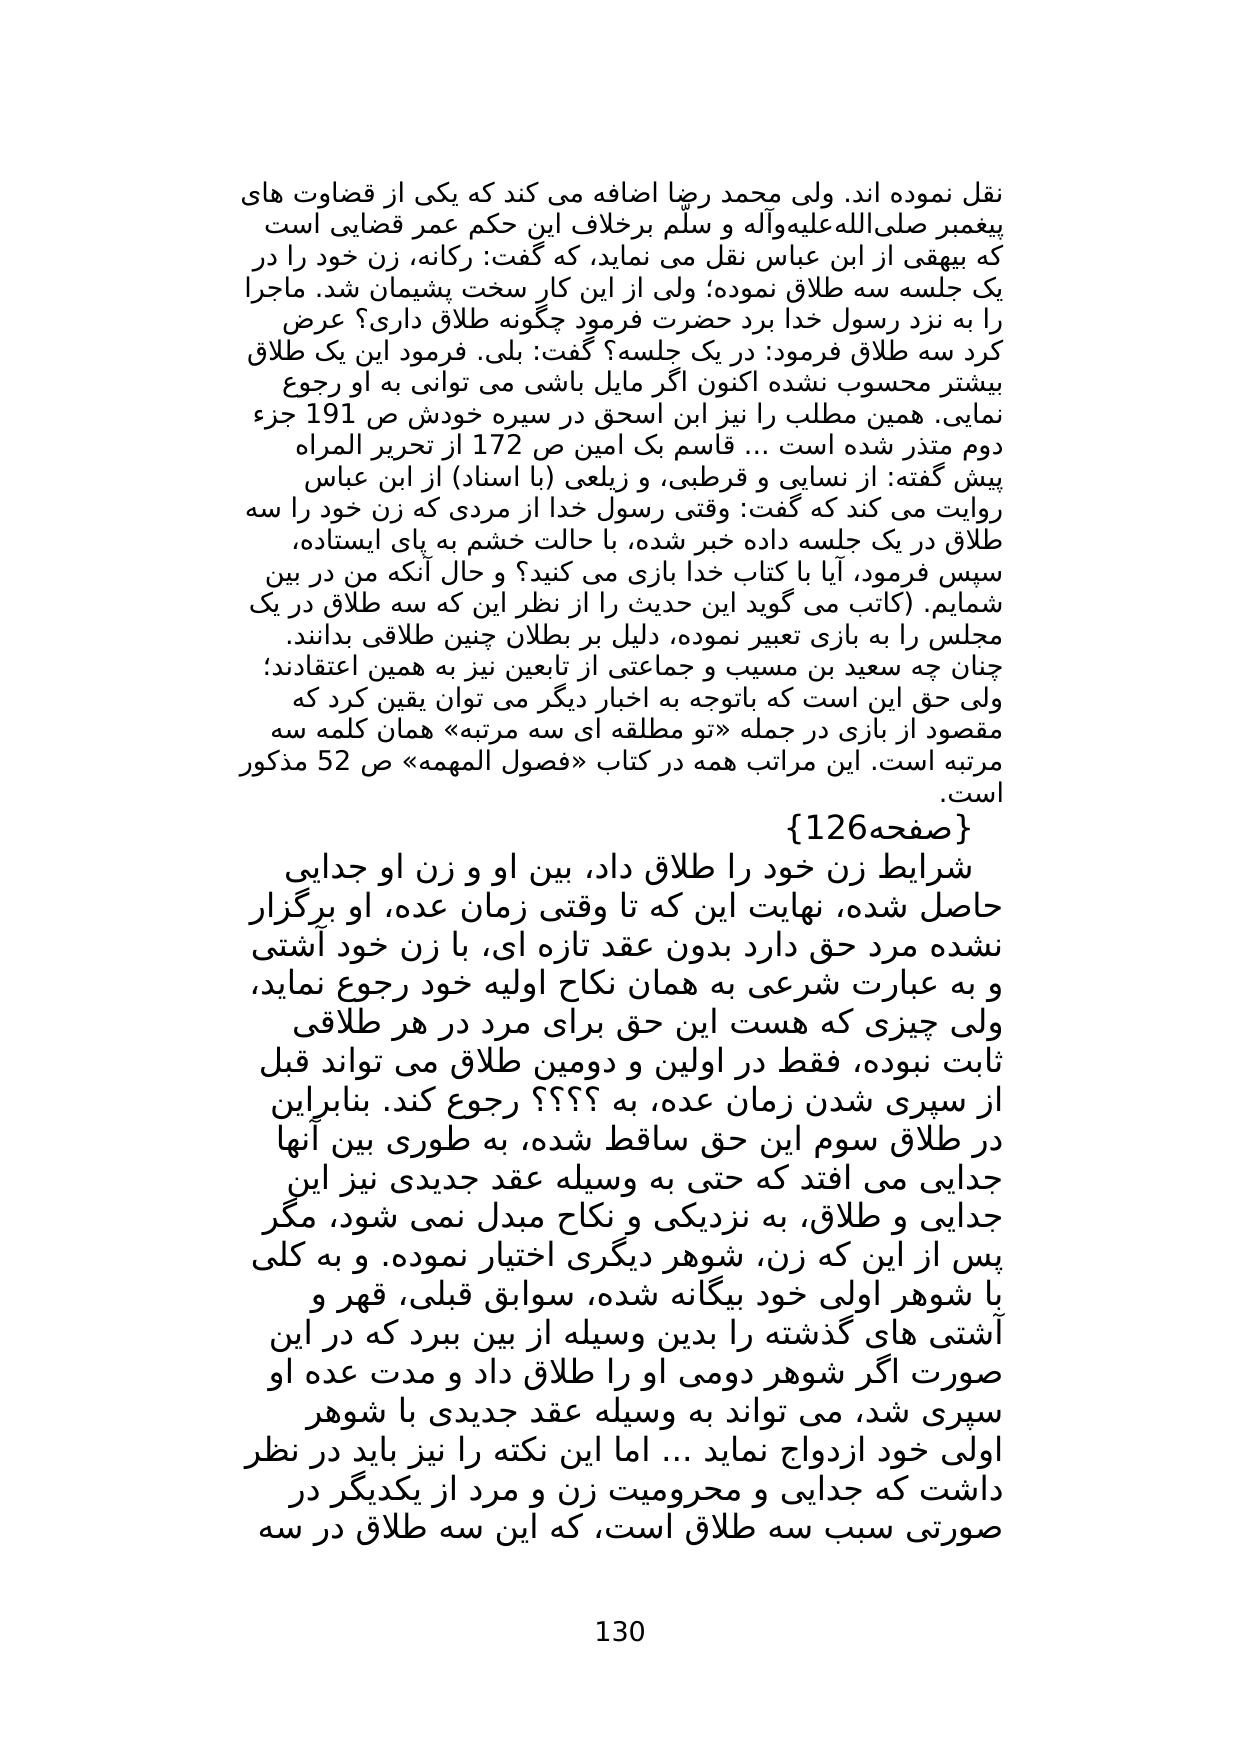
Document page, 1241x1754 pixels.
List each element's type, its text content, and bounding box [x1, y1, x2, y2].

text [236, 847, 1004, 1547]
text {صفحه126} [236, 808, 1004, 847]
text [236, 177, 1004, 808]
